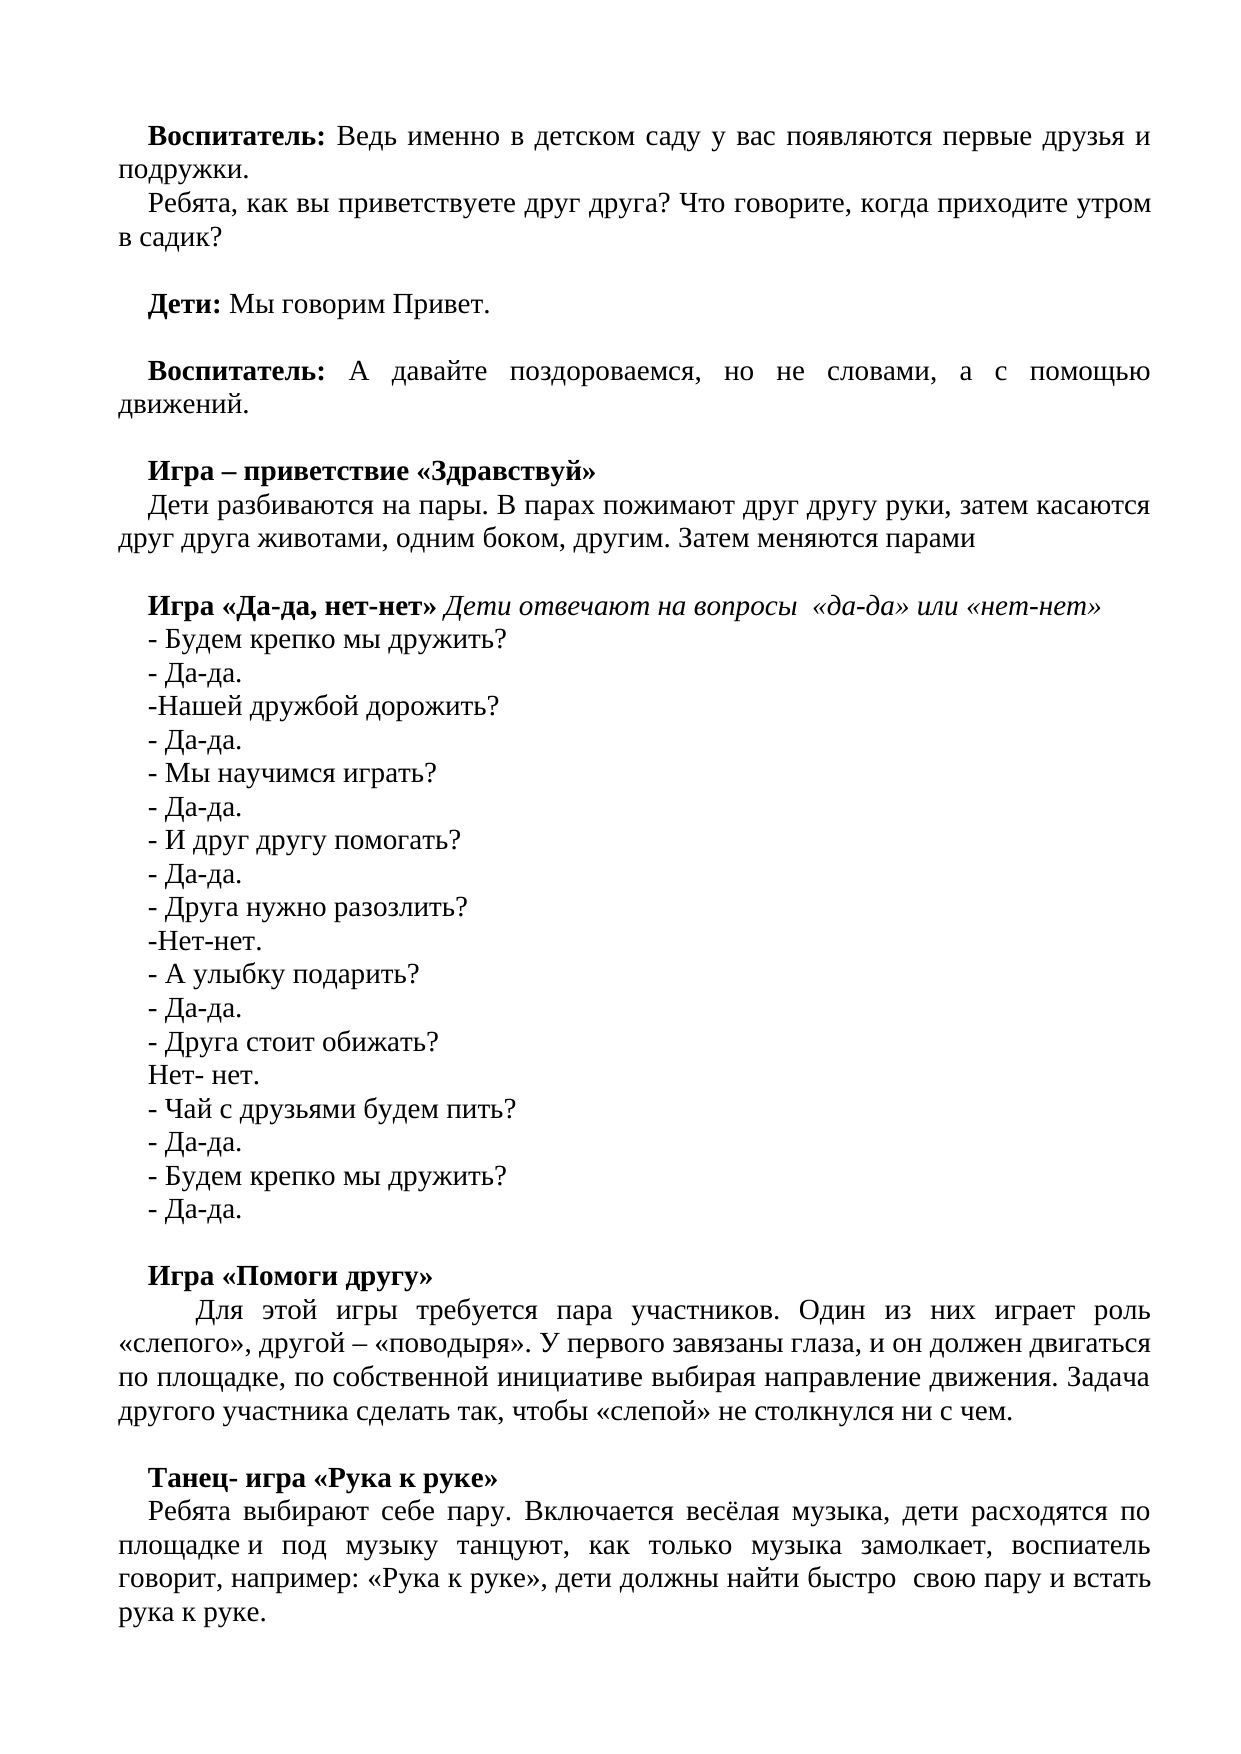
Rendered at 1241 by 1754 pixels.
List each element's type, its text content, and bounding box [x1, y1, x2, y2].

text - Да-да. [118, 789, 1152, 822]
text - Да-да. [118, 1124, 1152, 1158]
text - Да-да. [118, 1191, 1152, 1225]
text - А улыбку подарить? [118, 957, 1152, 990]
text Игра – приветствие «Здравствуй» [118, 453, 1152, 487]
text - Да-да. [118, 655, 1152, 688]
text Игра «Помоги другу» [118, 1258, 1152, 1292]
text - Чай с друзьями будем пить? [118, 1091, 1152, 1124]
text - Друга стоит обижать? [118, 1024, 1152, 1057]
text - Да-да. [118, 722, 1152, 755]
text Дети: Мы говорим Привет. [118, 286, 1152, 319]
text - Друга нужно разозлить? [118, 889, 1152, 923]
text -Нет-нет. [118, 923, 1152, 957]
text Воспитатель: А давайте поздороваемся, но не словами, а с помощью движений. [118, 353, 1152, 420]
text - Будем крепко мы дружить? [118, 1158, 1152, 1191]
text Игра «Да-да, нет-нет» Дети отвечают на вопросы «да-да» или «нет-нет» [118, 588, 1152, 621]
text Ребята, как вы приветствуете друг друга? Что говорите, когда приходите утром в садик? [118, 185, 1152, 252]
text - Да-да. [118, 990, 1152, 1024]
text - Мы научимся играть? [118, 755, 1152, 789]
text Нет- нет. [118, 1057, 1152, 1091]
text Танец- игра «Рука к руке» [118, 1460, 1152, 1493]
text Ребята выбирают себе пару. Включается весёлая музыка, дети расходятся по площадке и под музыку танцуют, как только музыка замолкает, воспиатель говорит, например: «Рука к руке», дети должны найти быстро свою пару и встать рука к руке. [118, 1493, 1152, 1627]
text Дети разбиваются на пары. В парах пожимают друг другу руки, затем касаются друг друга животами, одним боком, другим. Затем меняются парами [118, 487, 1152, 554]
text - Будем крепко мы дружить? [118, 621, 1152, 655]
text - И друг другу помогать? [118, 822, 1152, 856]
text - Да-да. [118, 856, 1152, 889]
text -Нашей дружбой дорожить? [118, 688, 1152, 722]
text Воспитатель: Ведь именно в детском саду у вас появляются первые друзья и подружки. [118, 118, 1152, 185]
text Для этой игры требуется пара участников. Один из них играет роль «слепого», другой – «поводыря». У первого завязаны глаза, и он должен двигаться по площадке, по собственной инициативе выбирая направление движения. Задача другого участника сделать так, чтобы «слепой» не столкнулся ни с чем. [118, 1292, 1152, 1426]
